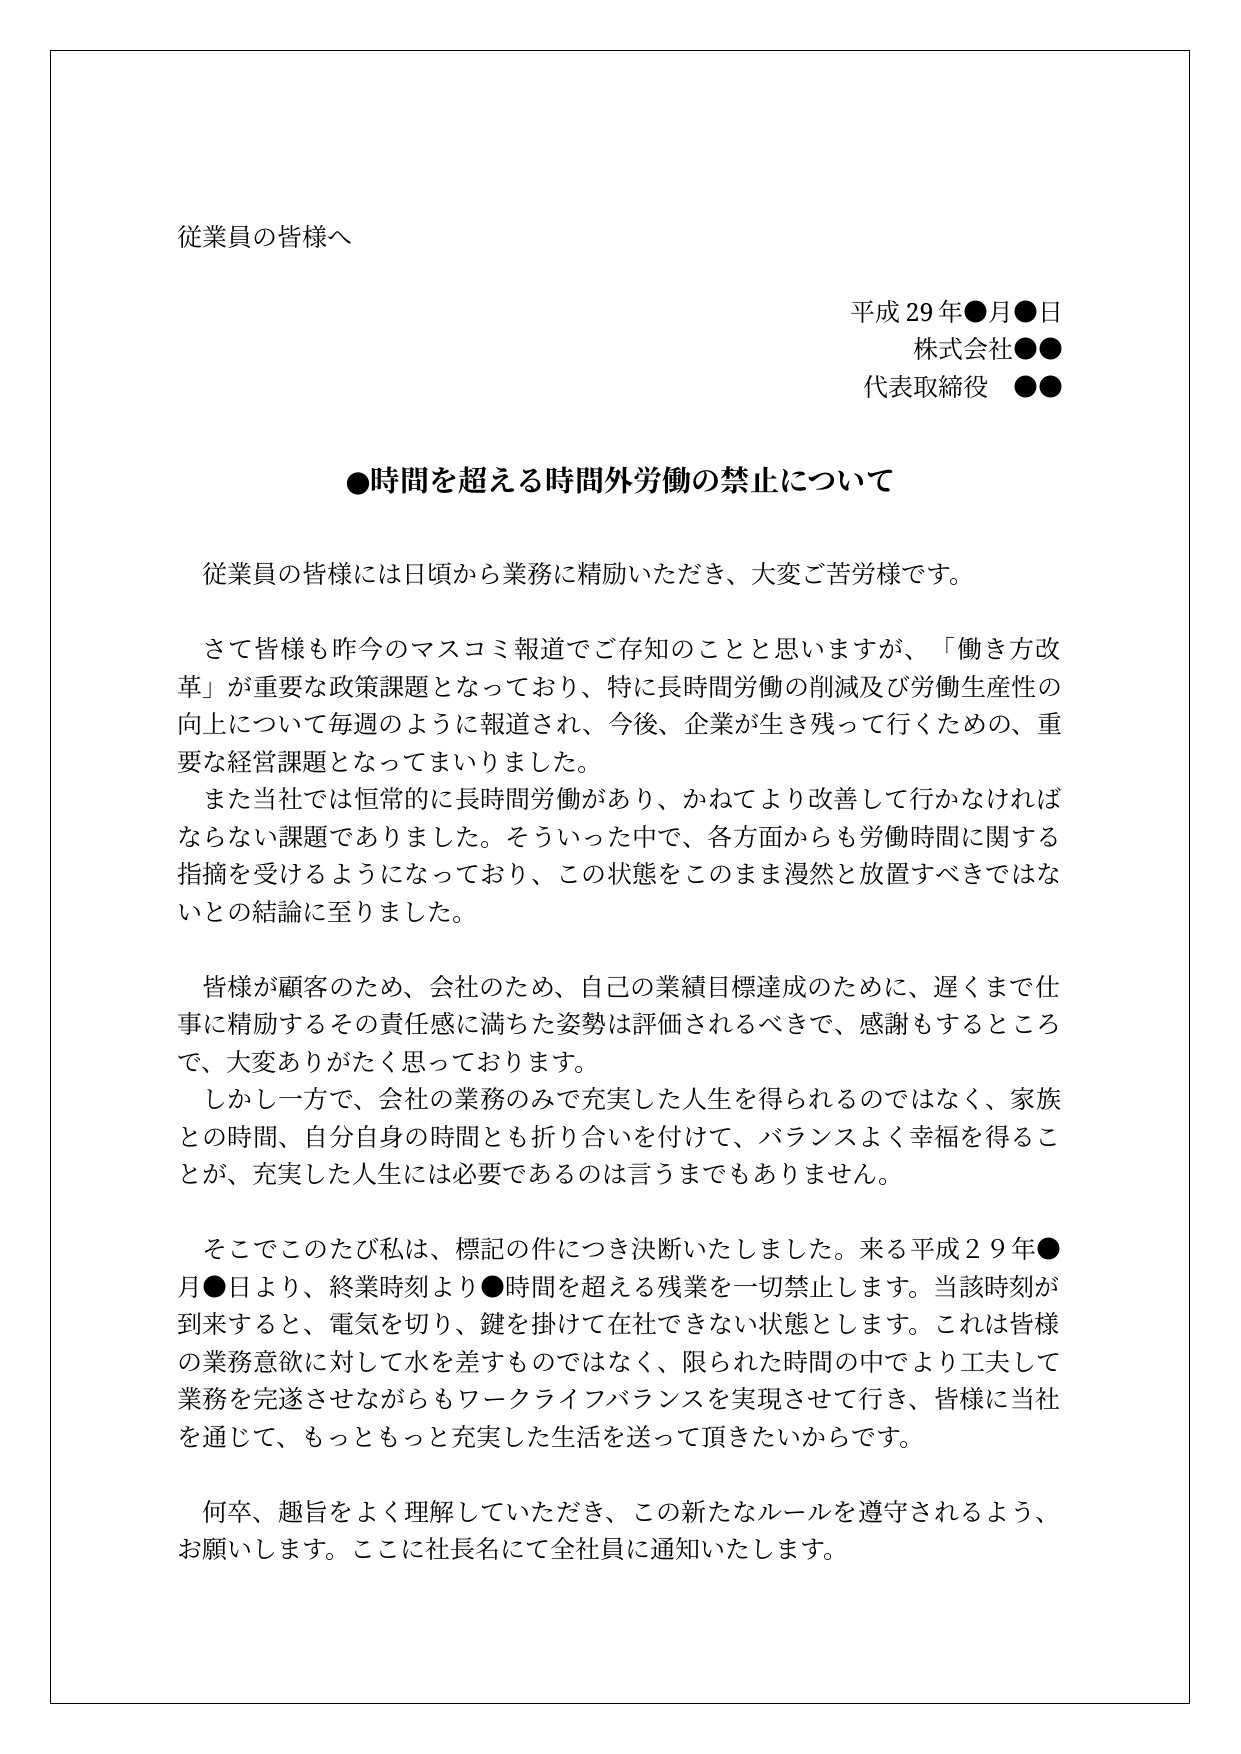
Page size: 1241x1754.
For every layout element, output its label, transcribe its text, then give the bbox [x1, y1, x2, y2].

text 平成29年●月●日 [177, 292, 1063, 329]
text さて皆様も昨今のマスコミ報道でご存知のことと思いますが、「働き方改革」が重要な政策課題となっており、特に長時間労働の削減及び労働生産性の向上について毎週のように報道され、今後、企業が生き残って行くための、重要な経営課題となってまいりました。 [177, 629, 1063, 779]
text 代表取締役 ●● [177, 367, 1063, 404]
text 皆様が顧客のため、会社のため、自己の業績目標達成のために、遅くまで仕事に精励するその責任感に満ちた姿勢は評価されるべきで、感謝もするところで、大変ありがたく思っております。 [177, 967, 1063, 1079]
text ●時間を超える時間外労働の禁止について [177, 442, 1063, 517]
text しかし一方で、会社の業務のみで充実した人生を得られるのではなく、家族との時間、自分自身の時間とも折り合いを付けて、バランスよく幸福を得ることが、充実した人生には必要であるのは言うまでもありません。 [177, 1079, 1063, 1192]
text 何卒、趣旨をよく理解していただき、この新たなルールを遵守されるよう、お願いします。ここに社長名にて全社員に通知いたします。 [177, 1492, 1063, 1567]
text 従業員の皆様へ [177, 217, 1063, 254]
text そこでこのたび私は、標記の件につき決断いたしました。来る平成２９年●月●日より、終業時刻より●時間を超える残業を一切禁止します。当該時刻が到来すると、電気を切り、鍵を掛けて在社できない状態とします。これは皆様の業務意欲に対して水を差すものではなく、限られた時間の中でより工夫して業務を完遂させながらもワークライフバランスを実現させて行き、皆様に当社を通じて、もっともっと充実した生活を送って頂きたいからです。 [177, 1229, 1063, 1454]
text 株式会社●● [177, 329, 1063, 367]
text 従業員の皆様には日頃から業務に精励いただき、大変ご苦労様です。 [177, 554, 1063, 592]
text また当社では恒常的に長時間労働があり、かねてより改善して行かなければならない課題でありました。そういった中で、各方面からも労働時間に関する指摘を受けるようになっており、この状態をこのまま漫然と放置すべきではないとの結論に至りました。 [177, 779, 1063, 929]
